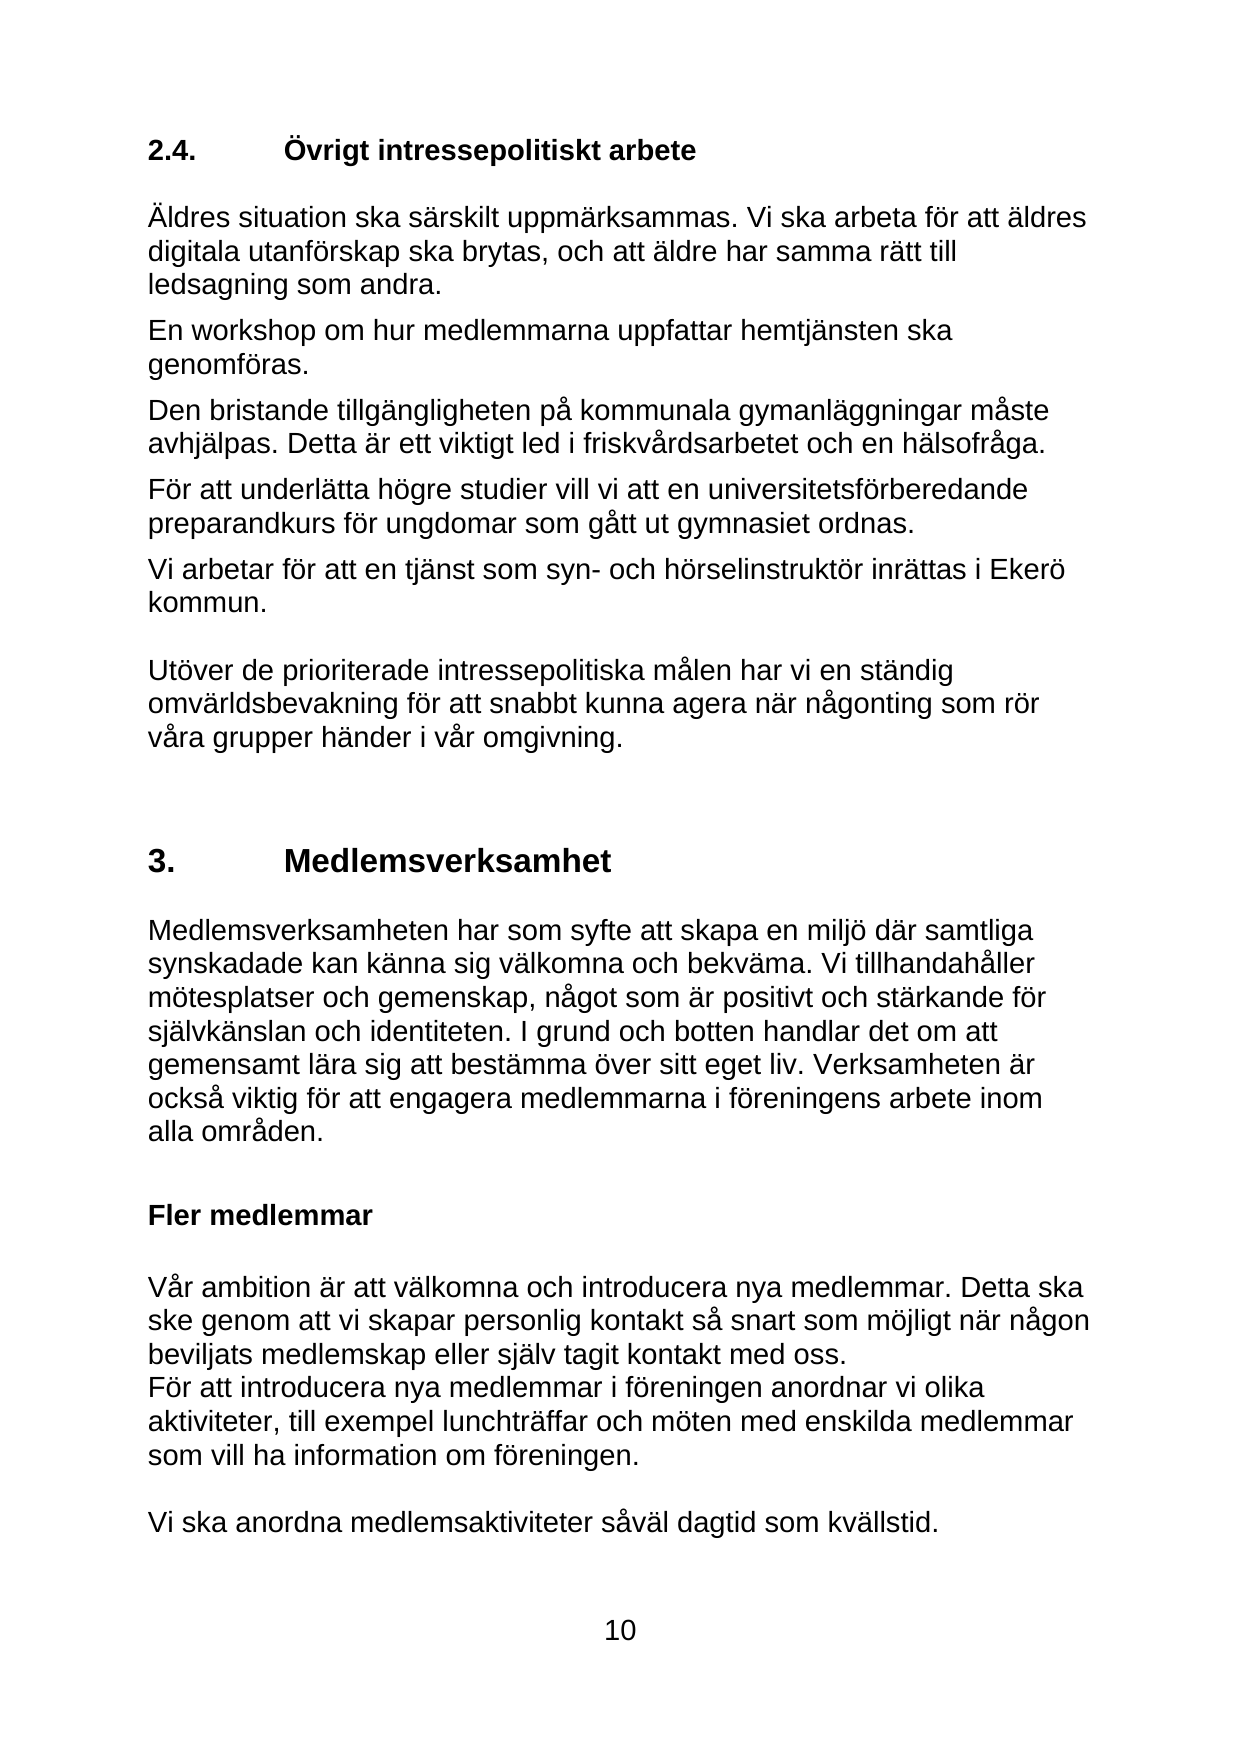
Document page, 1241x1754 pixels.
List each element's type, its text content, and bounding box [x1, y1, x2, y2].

text För att underlätta högre studier vill vi att en universitetsförberedande preparandkurs för ungdomar som gått ut gymnasiet ordnas. [148, 472, 1093, 539]
text Äldres situation ska särskilt uppmärksammas. Vi ska arbeta för att äldres digitala utanförskap ska brytas, och att äldre har samma rätt till ledsagning som andra. [148, 200, 1093, 301]
text Utöver de prioriterade intressepolitiska målen har vi en ständig omvärldsbevakning för att snabbt kunna agera när någonting som rör våra grupper händer i vår omgivning. [148, 652, 1093, 753]
text En workshop om hur medlemmarna uppfattar hemtjänsten ska genomföras. [148, 313, 1093, 380]
text Den bristande tillgängligheten på kommunala gymanläggningar måste avhjälpas. Detta är ett viktigt led i friskvårdsarbetet och en hälsofråga. [148, 393, 1093, 460]
text Vi ska anordna medlemsaktiviteter såväl dagtid som kvällstid. [148, 1505, 1093, 1538]
subtitle Fler medlemmar [148, 1198, 1093, 1231]
subtitle 2.4. Övrigt intressepolitiskt arbete [148, 133, 1093, 166]
text Medlemsverksamheten har som syfte att skapa en miljö där samtliga synskadade kan känna sig välkomna och bekväma. Vi tillhandahåller mötesplatser och gemenskap, något som är positivt och stärkande för självkänslan och identiteten. I grund och botten handlar det om att gemensamt lära sig att bestämma över sitt eget liv. Verksamheten är också viktig för att engagera medlemmarna i föreningens arbete inom alla områden. [148, 913, 1093, 1148]
text Vår ambition är att välkomna och introducera nya medlemmar. Detta ska ske genom att vi skapar personlig kontakt så snart som möjligt när någon beviljats medlemskap eller själv tagit kontakt med oss. [148, 1270, 1093, 1371]
subtitle 3. Medlemsverksamhet [148, 841, 1093, 879]
text För att introducera nya medlemmar i föreningen anordnar vi olika aktiviteter, till exempel lunchträffar och möten med enskilda medlemmar som vill ha information om föreningen. [148, 1371, 1093, 1471]
text Vi arbetar för att en tjänst som syn- och hörselinstruktör inrättas i Ekerö kommun. [148, 552, 1093, 619]
